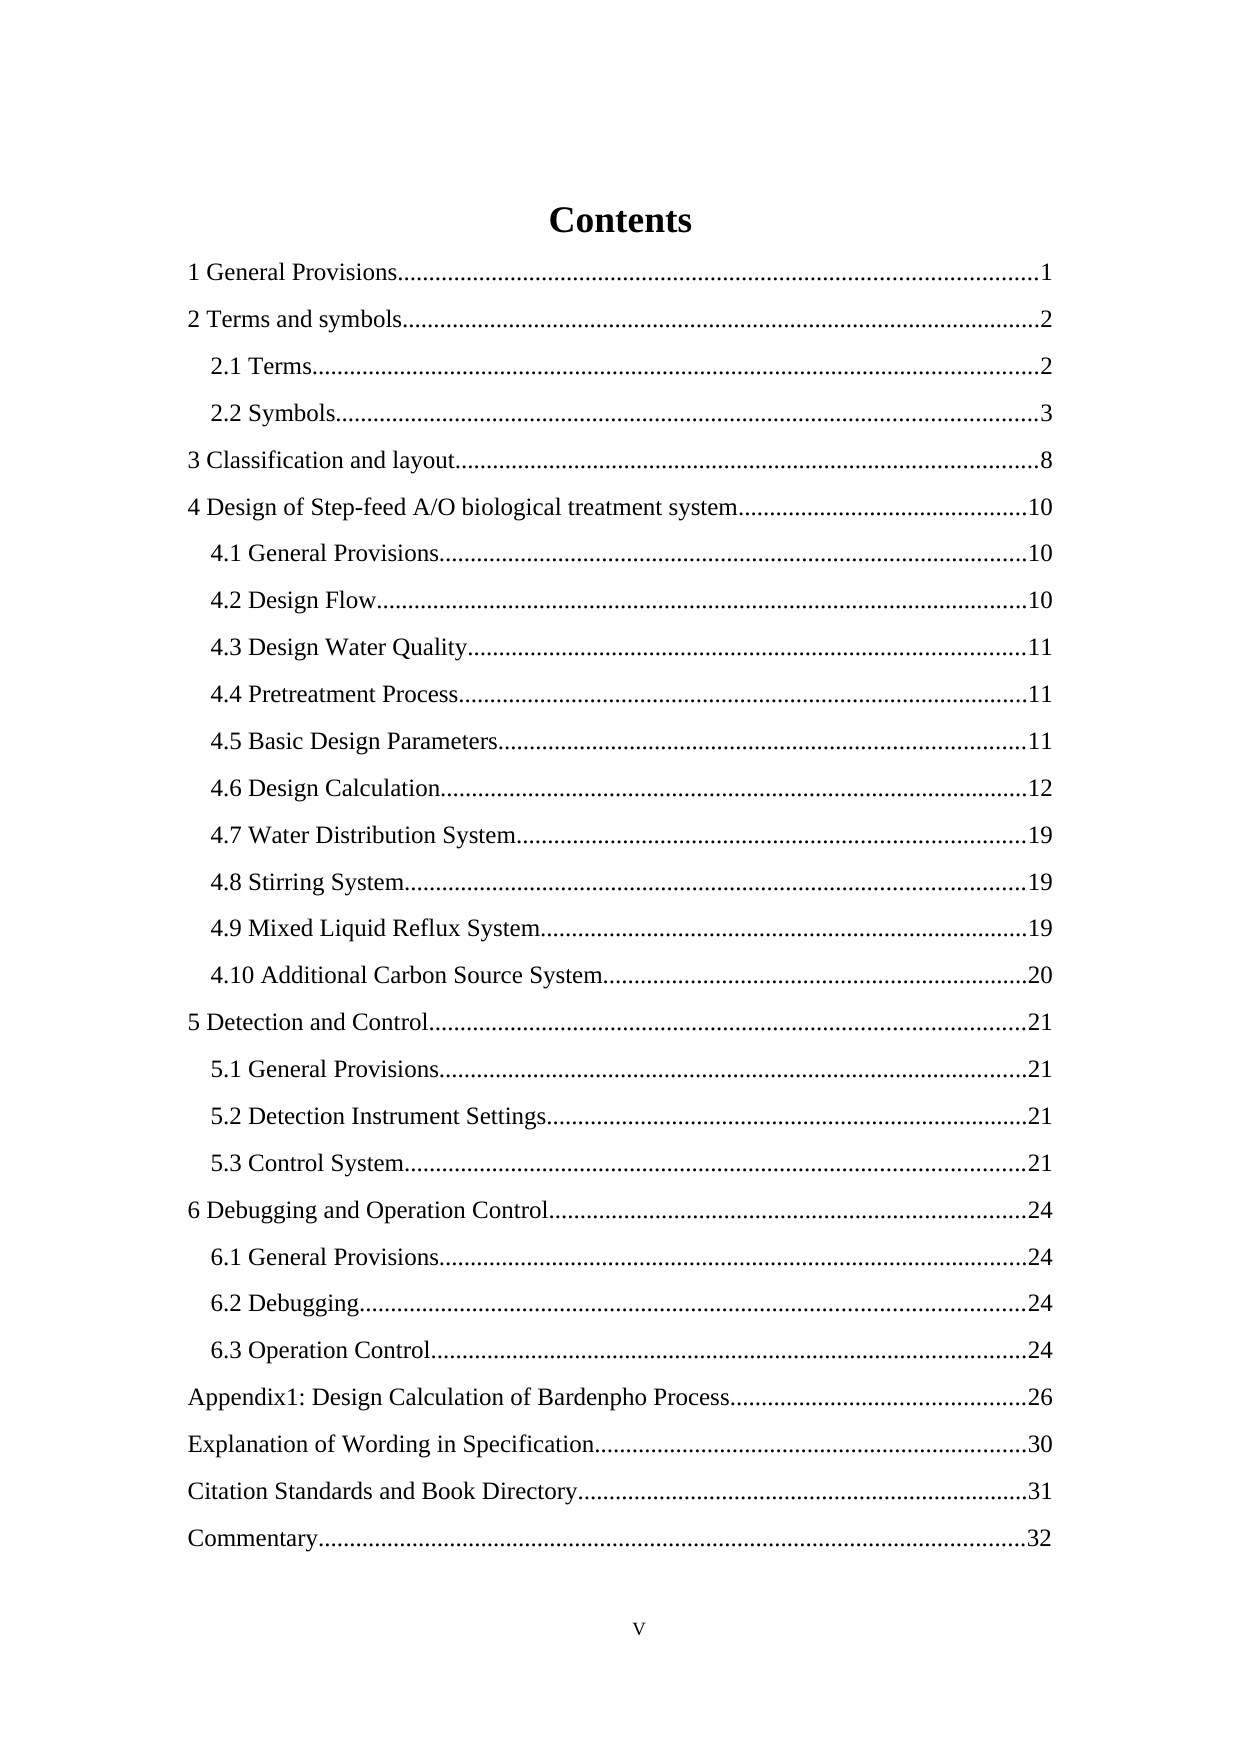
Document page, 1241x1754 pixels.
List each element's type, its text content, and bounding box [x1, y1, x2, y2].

text 4.4 Pretreatment Process 11 [210, 677, 1053, 710]
text 6.2 Debugging 24 [210, 1287, 1053, 1319]
text 3 Classification and layout 8 [187, 443, 1053, 475]
text Commentary 32 [187, 1521, 1053, 1553]
text 4.2 Design Flow 10 [210, 583, 1053, 616]
text 6.1 General Provisions 24 [210, 1240, 1053, 1272]
text 5.3 Control System 21 [210, 1146, 1053, 1178]
text Contents [187, 187, 1053, 252]
text Appendix1: Design Calculation of Bardenpho Process 26 [187, 1380, 1053, 1413]
text 4.10 Additional Carbon Source System 20 [210, 958, 1053, 991]
text 5 Detection and Control 21 [187, 1005, 1053, 1038]
text 1 General Provisions 1 [187, 255, 1053, 288]
text 2.1 Terms 2 [210, 349, 1053, 382]
text Explanation of Wording in Specification 30 [187, 1427, 1053, 1460]
text 5.1 General Provisions 21 [210, 1052, 1053, 1085]
text 4.3 Design Water Quality 11 [210, 630, 1053, 663]
text Citation Standards and Book Directory 31 [187, 1474, 1053, 1507]
text 4.9 Mixed Liquid Reflux System 19 [210, 912, 1053, 944]
text 6 Debugging and Operation Control 24 [187, 1193, 1053, 1225]
text 4.8 Stirring System 19 [210, 865, 1053, 897]
text 4.1 General Provisions 10 [210, 537, 1053, 569]
text 4.5 Basic Design Parameters 11 [210, 724, 1053, 757]
text 6.3 Operation Control 24 [210, 1333, 1053, 1366]
text 2.2 Symbols 3 [210, 396, 1053, 428]
text 4.7 Water Distribution System 19 [210, 818, 1053, 850]
text 2 Terms and symbols 2 [187, 302, 1053, 335]
text 4.6 Design Calculation 12 [210, 771, 1053, 803]
text 4 Design of Step-feed A/O biological treatment system 10 [187, 490, 1053, 522]
text 5.2 Detection Instrument Settings 21 [210, 1099, 1053, 1132]
